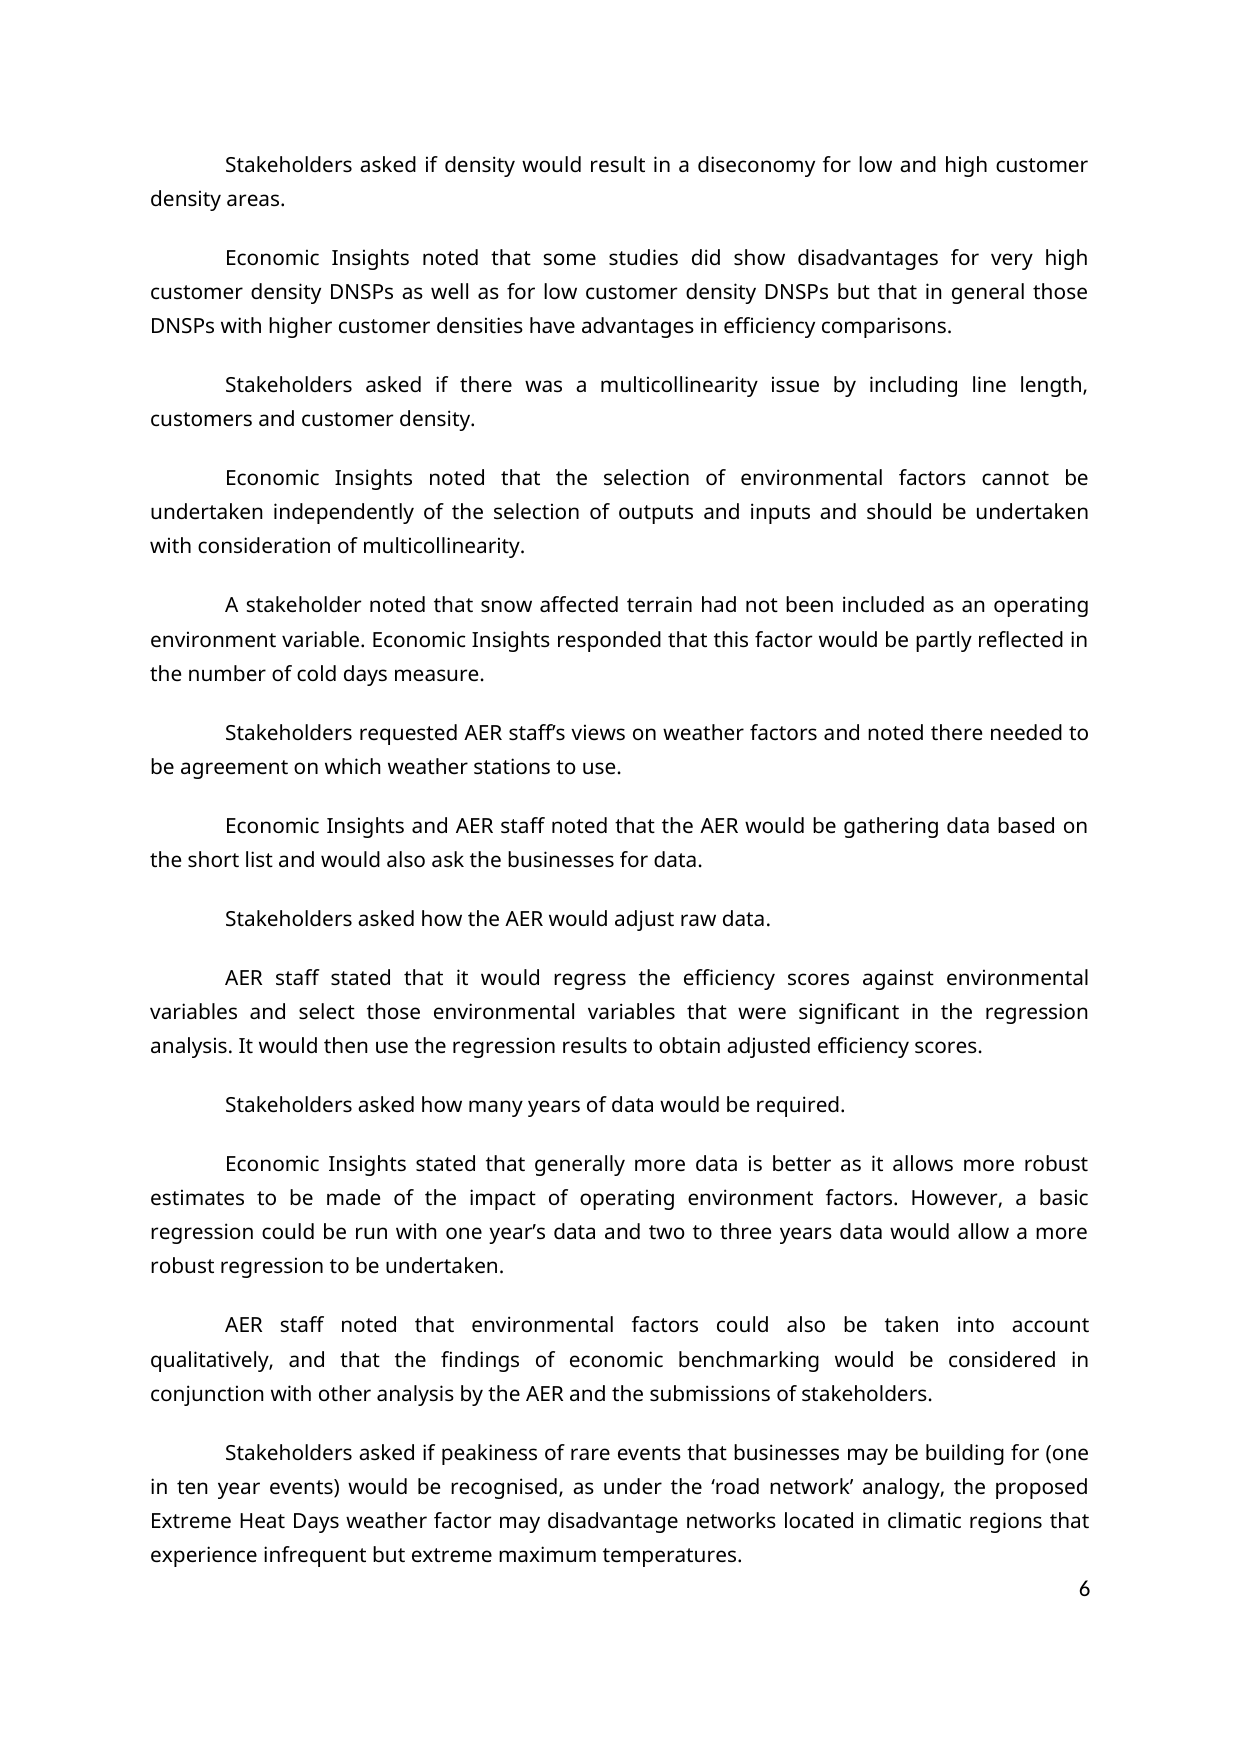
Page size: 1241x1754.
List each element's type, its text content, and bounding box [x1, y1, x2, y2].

text Economic Insights noted that some studies did show disadvantages for very high customer density DNSPs as well as for low customer density DNSPs but that in general those DNSPs with higher customer densities have advantages in efficiency comparisons. [150, 243, 1090, 340]
text Stakeholders asked how the AER would adjust raw data. [150, 904, 1090, 932]
text Economic Insights noted that the selection of environmental factors cannot be undertaken independently of the selection of outputs and inputs and should be undertaken with consideration of multicollinearity. [150, 463, 1090, 560]
text AER staff noted that environmental factors could also be taken into account qualitatively, and that the findings of economic benchmarking would be considered in conjunction with other analysis by the AER and the submissions of stakeholders. [150, 1311, 1090, 1407]
text Stakeholders asked if peakiness of rare events that businesses may be building for (one in ten year events) would be recognised, as under the ‘road network’ analogy, the proposed Extreme Heat Days weather factor may disadvantage networks located in climatic regions that experience infrequent but extreme maximum temperatures. [150, 1438, 1090, 1568]
text Economic Insights stated that generally more data is better as it allows more robust estimates to be made of the impact of operating environment factors. However, a basic regression could be run with one year’s data and two to three years data would allow a more robust regression to be undertaken. [150, 1149, 1090, 1280]
text Stakeholders asked if there was a multicollinearity issue by including line length, customers and customer density. [150, 370, 1090, 433]
text A stakeholder noted that snow affected terrain had not been included as an operating environment variable. Economic Insights responded that this factor would be partly reflected in the number of cold days measure. [150, 591, 1090, 687]
text AER staff stated that it would regress the efficiency scores against environmental variables and select those environmental variables that were significant in the regression analysis. It would then use the regression results to obtain adjusted efficiency scores. [150, 963, 1090, 1060]
text Stakeholders asked how many years of data would be required. [150, 1090, 1090, 1119]
text Stakeholders requested AER staff’s views on weather factors and noted there needed to be agreement on which weather stations to use. [150, 718, 1090, 780]
text Economic Insights and AER staff noted that the AER would be gathering data based on the short list and would also ask the businesses for data. [150, 811, 1090, 873]
text Stakeholders asked if density would result in a diseconomy for low and high customer density areas. [150, 150, 1090, 212]
